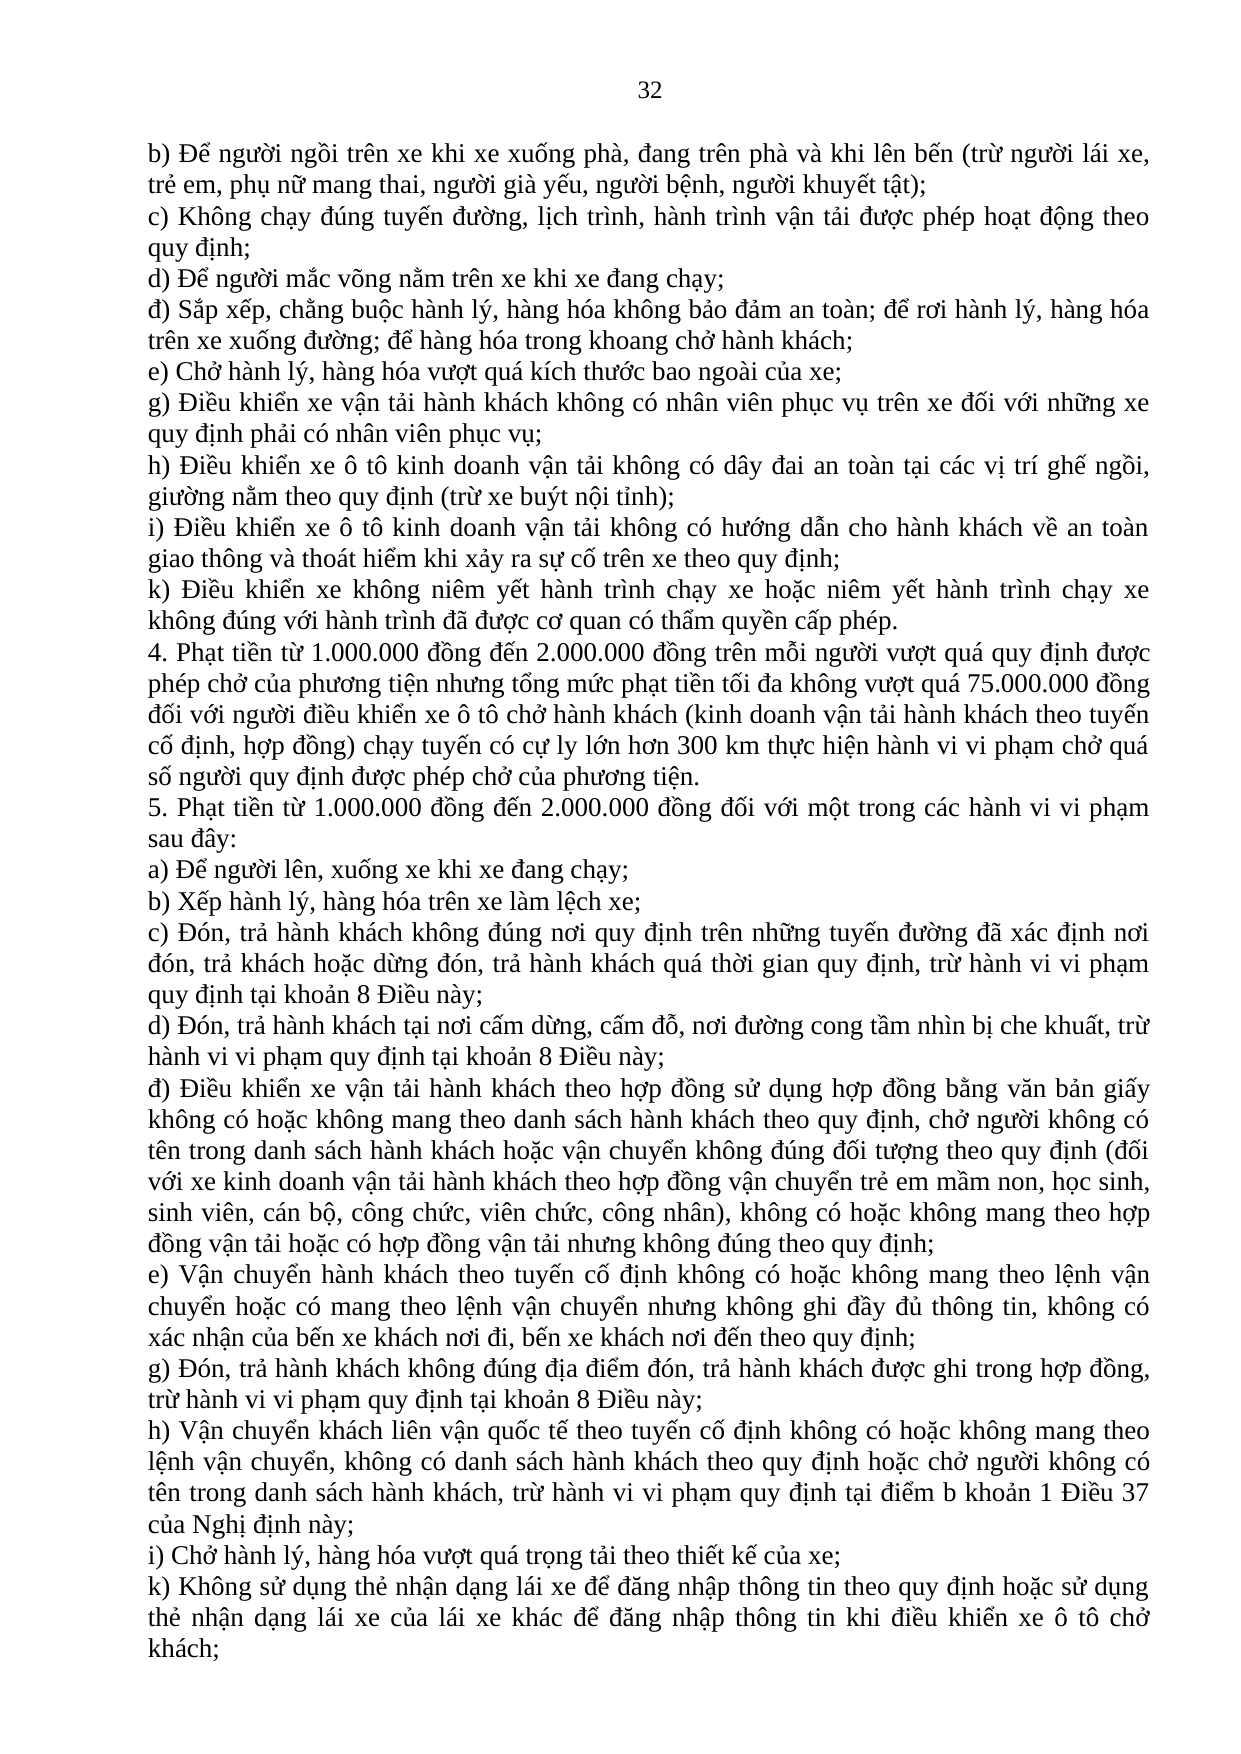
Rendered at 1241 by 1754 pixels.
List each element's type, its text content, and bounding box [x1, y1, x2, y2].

text i) Điều khiển xe ô tô kinh doanh vận tải không có hướng dẫn cho hành khách về an toàn giao thông và thoát hiểm khi xảy ra sự cố trên xe theo quy định; [148, 511, 1152, 573]
text a) Để người lên, xuống xe khi xe đang chạy; [148, 854, 1152, 885]
text 5. Phạt tiền từ 1.000.000 đồng đến 2.000.000 đồng đối với một trong các hành vi vi phạm sau đây: [148, 791, 1152, 854]
text đ) Sắp xếp, chằng buộc hành lý, hàng hóa không bảo đảm an toàn; để rơi hành lý, hàng hóa trên xe xuống đường; để hàng hóa trong khoang chở hành khách; [148, 293, 1152, 355]
text b) Xếp hành lý, hàng hóa trên xe làm lệch xe; [148, 885, 1152, 916]
text 4. Phạt tiền từ 1.000.000 đồng đến 2.000.000 đồng trên mỗi người vượt quá quy định được phép chở của phương tiện nhưng tổng mức phạt tiền tối đa không vượt quá 75.000.000 đồng đối với người điều khiển xe ô tô chở hành khách (kinh doanh vận tải hành khách theo tuyến cố định, hợp đồng) chạy tuyến có cự ly lớn hơn 300 km thực hiện hành vi vi phạm chở quá số người quy định được phép chở của phương tiện. [148, 636, 1152, 791]
text đ) Điều khiển xe vận tải hành khách theo hợp đồng sử dụng hợp đồng bằng văn bản giấy không có hoặc không mang theo danh sách hành khách theo quy định, chở người không có tên trong danh sách hành khách hoặc vận chuyển không đúng đối tượng theo quy định (đối với xe kinh doanh vận tải hành khách theo hợp đồng vận chuyển trẻ em mầm non, học sinh, sinh viên, cán bộ, công chức, viên chức, công nhân), không có hoặc không mang theo hợp đồng vận tải hoặc có hợp đồng vận tải nhưng không đúng theo quy định; [148, 1072, 1152, 1258]
text b) Để người ngồi trên xe khi xe xuống phà, đang trên phà và khi lên bến (trừ người lái xe, trẻ em, phụ nữ mang thai, người già yếu, người bệnh, người khuyết tật); [148, 137, 1152, 199]
text g) Đón, trả hành khách không đúng địa điểm đón, trả hành khách được ghi trong hợp đồng, trừ hành vi vi phạm quy định tại khoản 8 Điều này; [148, 1352, 1152, 1414]
text d) Đón, trả hành khách tại nơi cấm dừng, cấm đỗ, nơi đường cong tầm nhìn bị che khuất, trừ hành vi vi phạm quy định tại khoản 8 Điều này; [148, 1009, 1152, 1072]
text d) Để người mắc võng nằm trên xe khi xe đang chạy; [148, 262, 1152, 293]
text c) Không chạy đúng tuyến đường, lịch trình, hành trình vận tải được phép hoạt động theo quy định; [148, 199, 1152, 262]
text i) Chở hành lý, hàng hóa vượt quá trọng tải theo thiết kế của xe; [148, 1539, 1152, 1570]
text e) Vận chuyển hành khách theo tuyến cố định không có hoặc không mang theo lệnh vận chuyển hoặc có mang theo lệnh vận chuyển nhưng không ghi đầy đủ thông tin, không có xác nhận của bến xe khách nơi đi, bến xe khách nơi đến theo quy định; [148, 1258, 1152, 1352]
text h) Vận chuyển khách liên vận quốc tế theo tuyến cố định không có hoặc không mang theo lệnh vận chuyển, không có danh sách hành khách theo quy định hoặc chở người không có tên trong danh sách hành khách, trừ hành vi vi phạm quy định tại điểm b khoản 1 Điều 37 của Nghị định này; [148, 1414, 1152, 1539]
text e) Chở hành lý, hàng hóa vượt quá kích thước bao ngoài của xe; [148, 355, 1152, 386]
text k) Điều khiển xe không niêm yết hành trình chạy xe hoặc niêm yết hành trình chạy xe không đúng với hành trình đã được cơ quan có thẩm quyền cấp phép. [148, 573, 1152, 636]
text h) Điều khiển xe ô tô kinh doanh vận tải không có dây đai an toàn tại các vị trí ghế ngồi, giường nằm theo quy định (trừ xe buýt nội tỉnh); [148, 449, 1152, 511]
text g) Điều khiển xe vận tải hành khách không có nhân viên phục vụ trên xe đối với những xe quy định phải có nhân viên phục vụ; [148, 386, 1152, 449]
text k) Không sử dụng thẻ nhận dạng lái xe để đăng nhập thông tin theo quy định hoặc sử dụng thẻ nhận dạng lái xe của lái xe khác để đăng nhập thông tin khi điều khiển xe ô tô chở khách; [148, 1570, 1152, 1663]
text c) Đón, trả hành khách không đúng nơi quy định trên những tuyến đường đã xác định nơi đón, trả khách hoặc dừng đón, trả hành khách quá thời gian quy định, trừ hành vi vi phạm quy định tại khoản 8 Điều này; [148, 916, 1152, 1009]
